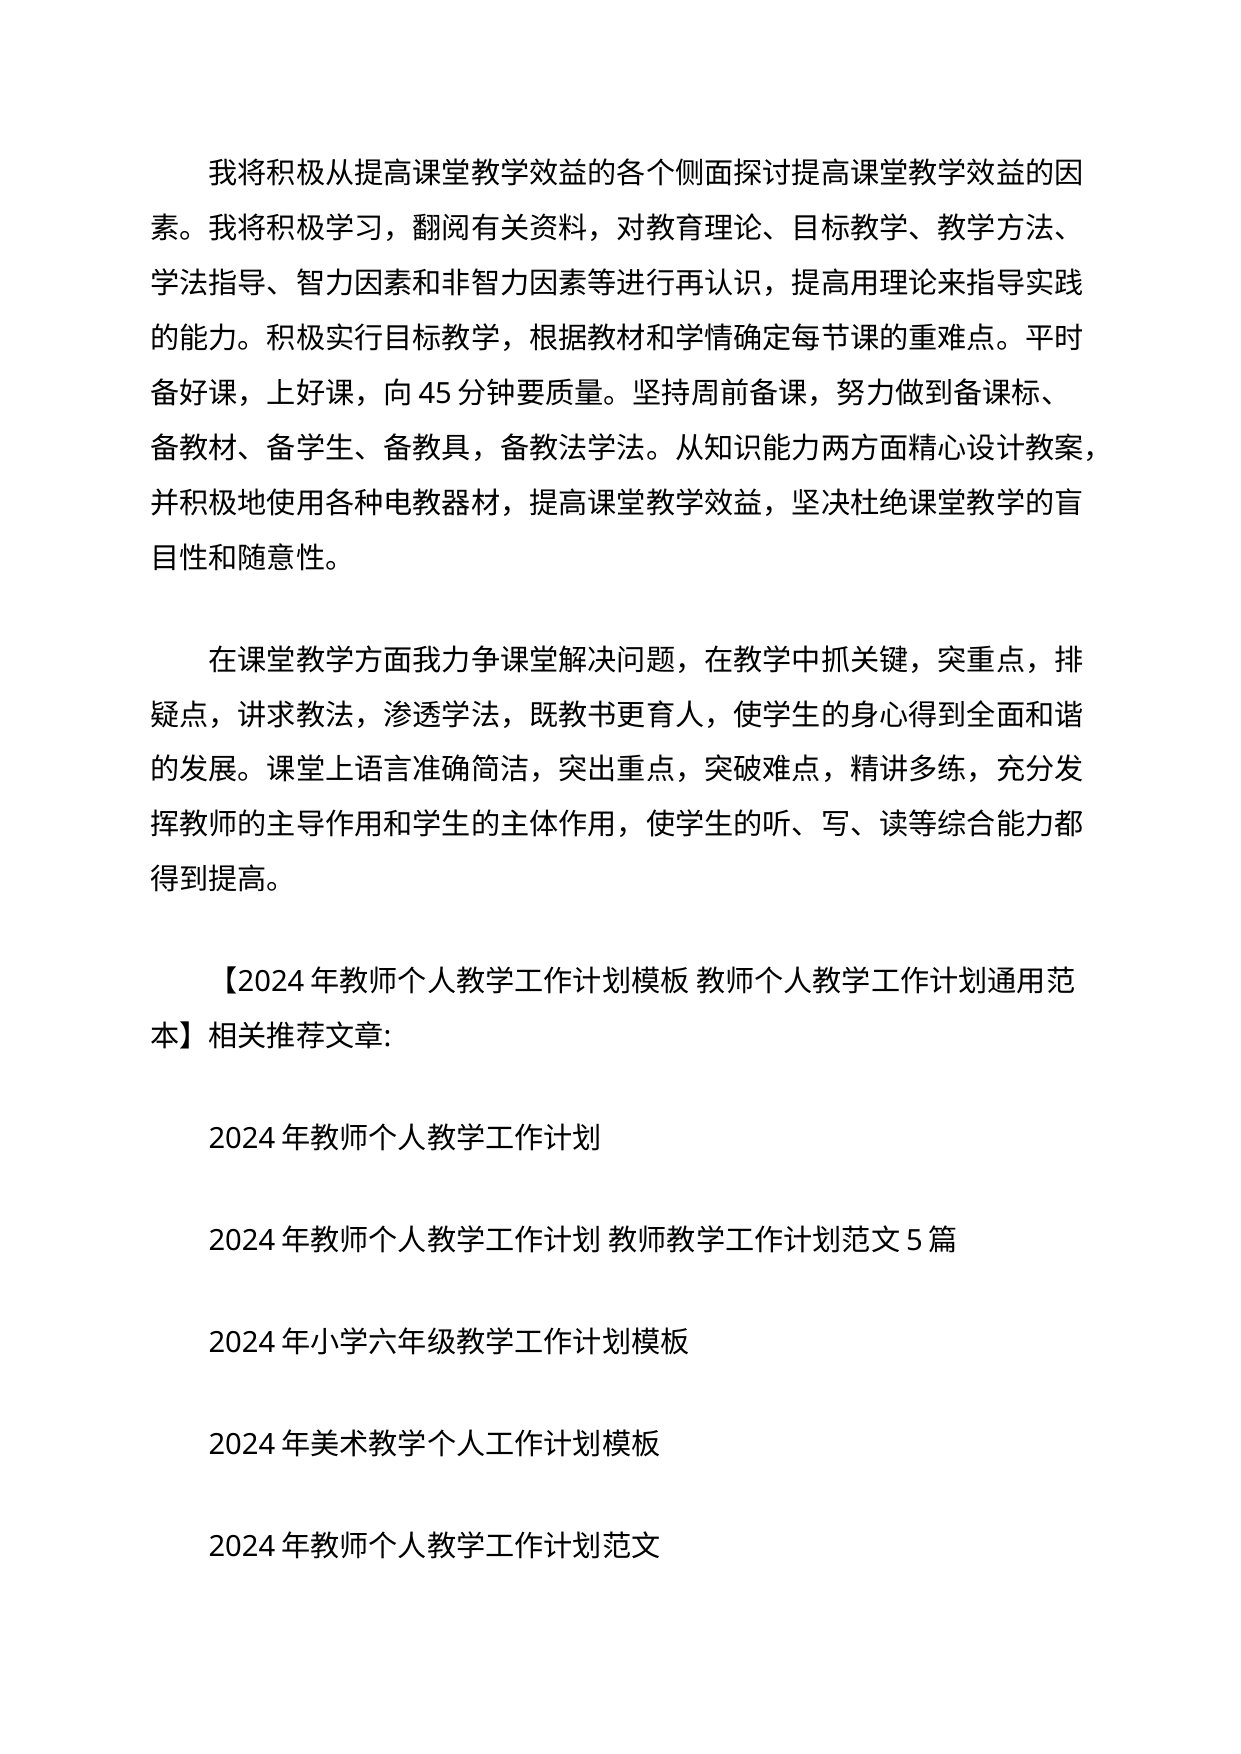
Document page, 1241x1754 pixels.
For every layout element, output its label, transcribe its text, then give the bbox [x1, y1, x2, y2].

text 2024年教师个人教学工作计划范文 [150, 1522, 1090, 1565]
text 2024年教师个人教学工作计划 教师教学工作计划范文5篇 [150, 1216, 1090, 1259]
text 2024年美术教学个人工作计划模板 [150, 1420, 1090, 1463]
text 我将积极从提高课堂教学效益的各个侧面探讨提高课堂教学效益的因素。我将积极学习，翻阅有关资料，对教育理论、目标教学、教学方法、学法指导、智力因素和非智力因素等进行再认识，提高用理论来指导实践的能力。积极实行目标教学，根据教材和学情确定每节课的重难点。平时备好课，上好课，向45分钟要质量。坚持周前备课，努力做到备课标、备教材、备学生、备教具，备教法学法。从知识能力两方面精心设计教案，并积极地使用各种电教器材，提高课堂教学效益，坚决杜绝课堂教学的盲目性和随意性。 [150, 150, 1090, 577]
text 2024年小学六年级教学工作计划模板 [150, 1318, 1090, 1361]
text 【2024年教师个人教学工作计划模板 教师个人教学工作计划通用范本】相关推荐文章: [150, 957, 1090, 1055]
text 2024年教师个人教学工作计划 [150, 1114, 1090, 1157]
text 在课堂教学方面我力争课堂解决问题，在教学中抓关键，突重点，排疑点，讲求教法，渗透学法，既教书更育人，使学生的身心得到全面和谐的发展。课堂上语言准确简洁，突出重点，突破难点，精讲多练，充分发挥教师的主导作用和学生的主体作用，使学生的听、写、读等综合能力都得到提高。 [150, 636, 1090, 898]
